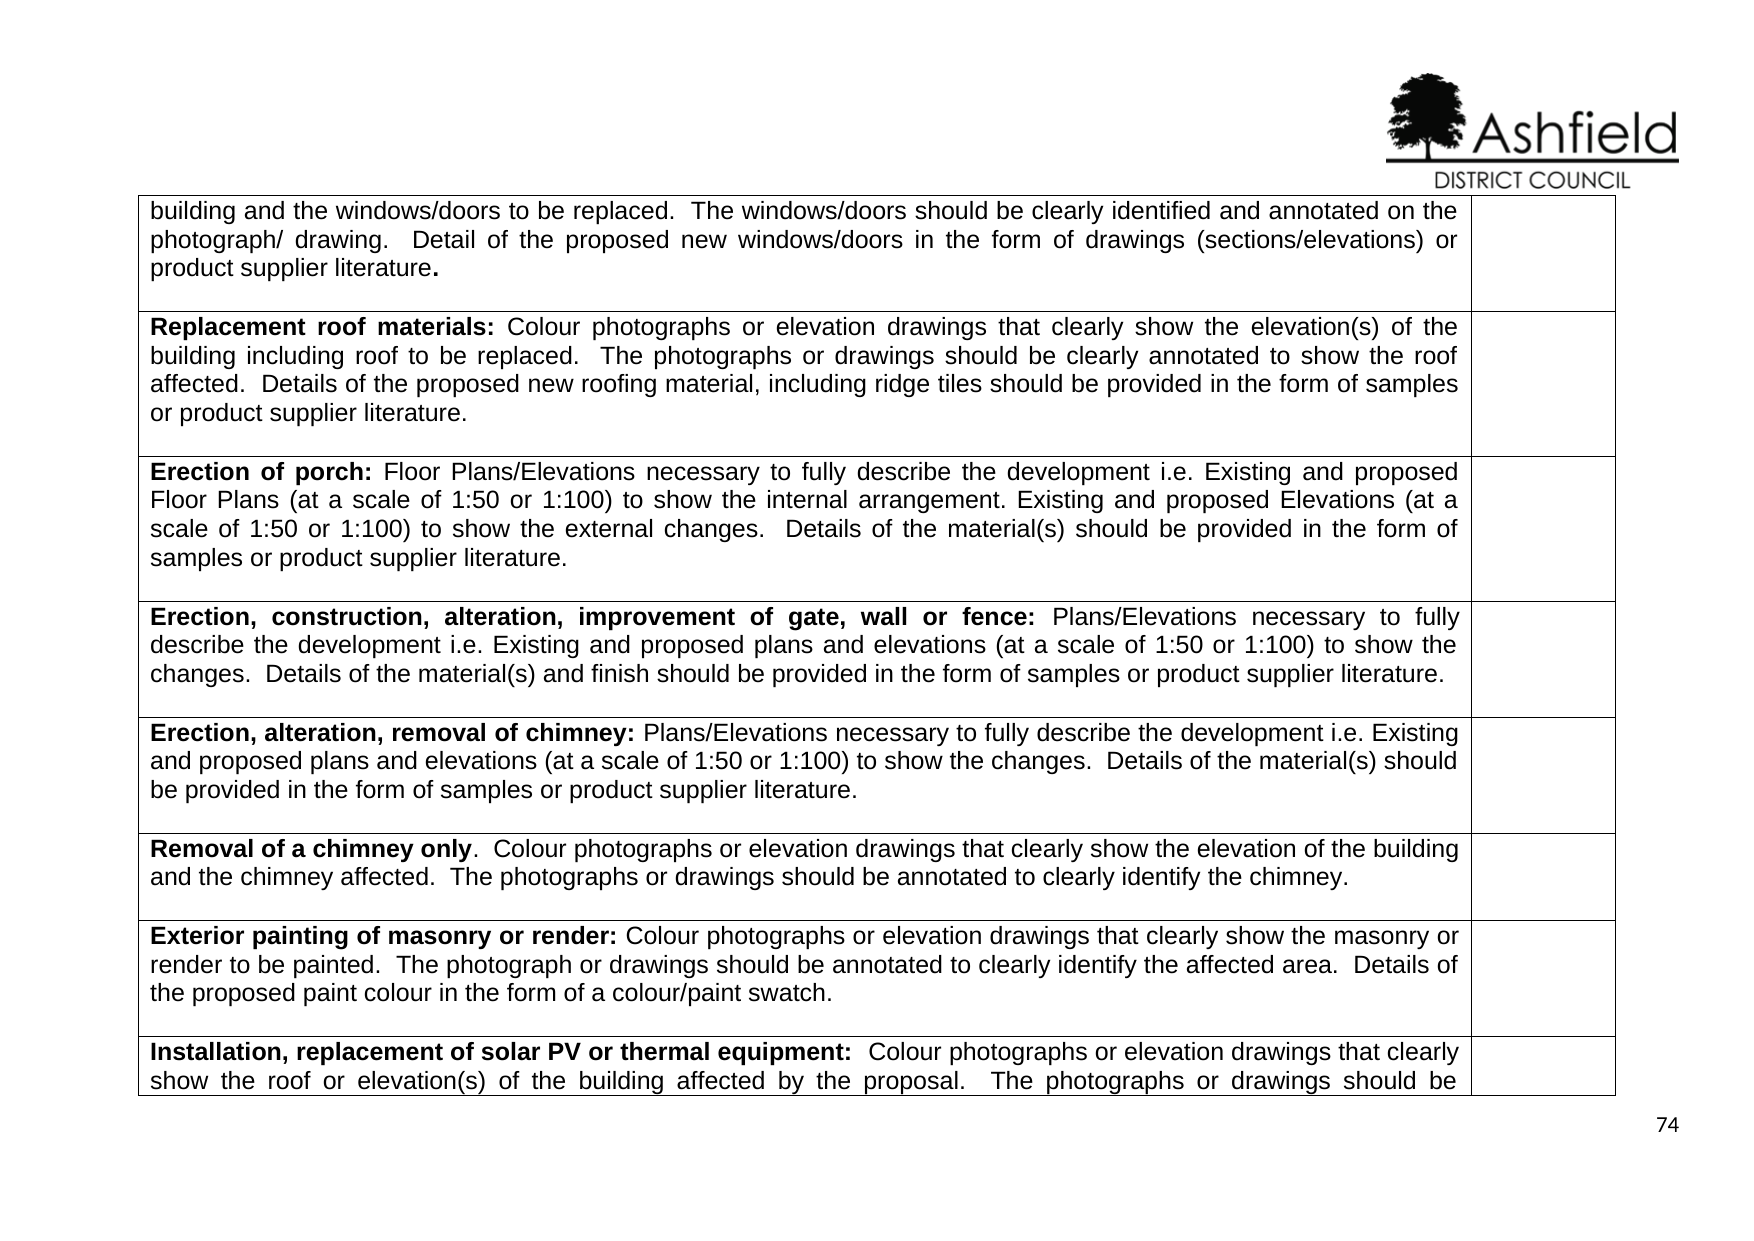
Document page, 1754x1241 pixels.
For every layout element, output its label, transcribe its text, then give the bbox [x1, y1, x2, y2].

table_cell [1472, 602, 1615, 717]
table_cell [1472, 196, 1615, 311]
table_cell [1472, 834, 1615, 920]
picture [1386, 73, 1679, 195]
table_cell Replacement roof materials: Colour photographs or elevation drawings that clearly show the elevation(s) of the building including roof to be replaced. The photographs or drawings should be clearly annotated to show the roof affected. Details of the proposed new roofing material, including ridge tiles should be provided in the form of samples or product supplier literature. [139, 312, 1471, 456]
table_cell Erection of porch: Floor Plans/Elevations necessary to fully describe the development i.e. Existing and proposed Floor Plans (at a scale of 1:50 or 1:100) to show the internal arrangement. Existing and proposed Elevations (at a scale of 1:50 or 1:100) to show the external changes. Details of the material(s) should be provided in the form of samples or product supplier literature. [139, 457, 1471, 601]
table_cell [1472, 1037, 1615, 1094]
table_cell Erection, alteration, removal of chimney: Plans/Elevations necessary to fully describe the development i.e. Existing and proposed plans and elevations (at a scale of 1:50 or 1:100) to show the changes. Details of the material(s) should be provided in the form of samples or product supplier literature. [139, 718, 1471, 833]
table_cell [1472, 457, 1615, 601]
table_cell [1472, 718, 1615, 833]
table_cell Removal of a chimney only. Colour photographs or elevation drawings that clearly show the elevation of the building and the chimney affected. The photographs or drawings should be annotated to clearly identify the chimney. [139, 834, 1471, 920]
table_cell [1472, 312, 1615, 456]
table_cell [1472, 921, 1615, 1036]
table_cell Exterior painting of masonry or render: Colour photographs or elevation drawings that clearly show the masonry or render to be painted. The photograph or drawings should be annotated to clearly identify the affected area. Details of the proposed paint colour in the form of a colour/paint swatch. [139, 921, 1471, 1036]
table_cell Erection, construction, alteration, improvement of gate, wall or fence: Plans/Elevations necessary to fully describe the development i.e. Existing and proposed plans and elevations (at a scale of 1:50 or 1:100) to show the changes. Details of the material(s) and finish should be provided in the form of samples or product supplier literature. [139, 602, 1471, 717]
